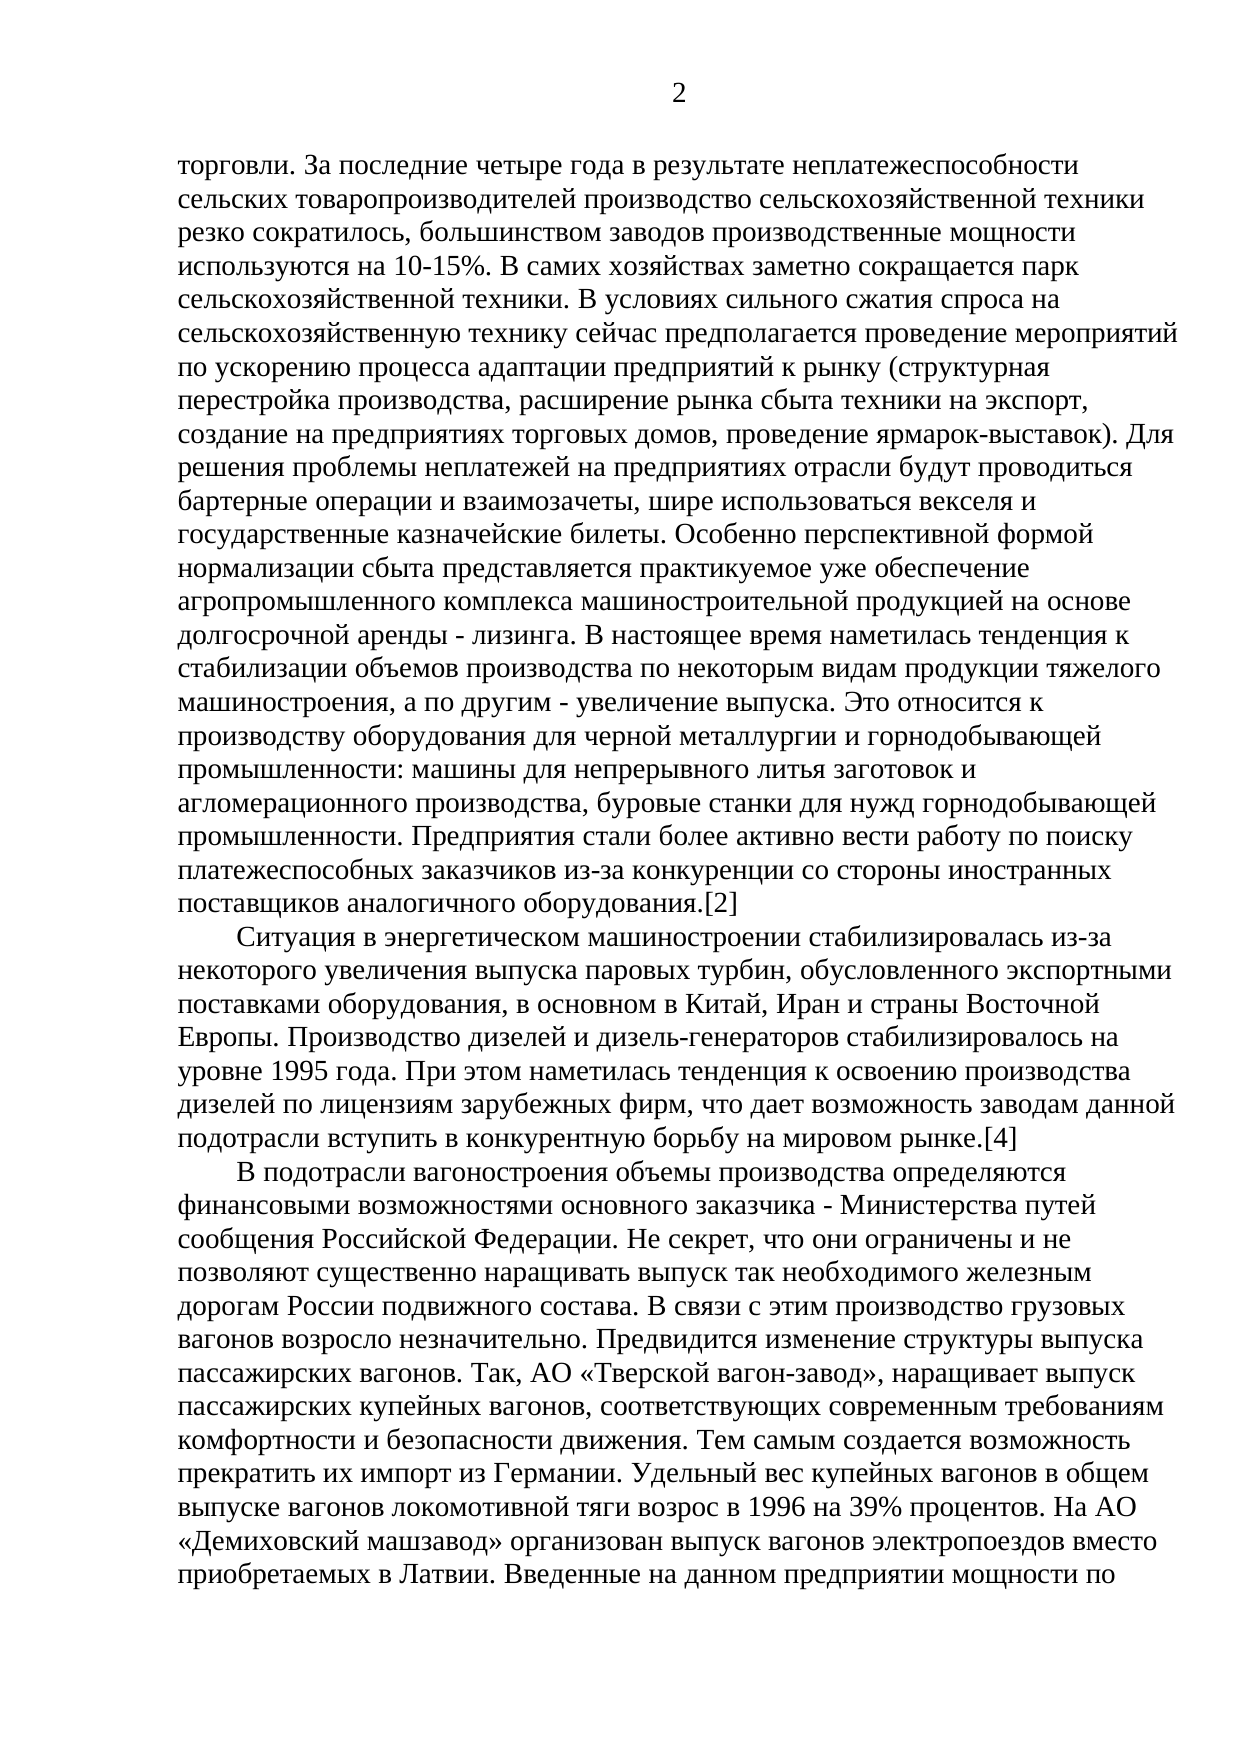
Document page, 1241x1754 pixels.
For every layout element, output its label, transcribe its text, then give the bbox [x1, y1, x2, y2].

text Ситуация в энергетическом машиностроении стабилизировалась из-за некоторого увеличения выпуска паровых турбин, обусловленного экспортными поставками оборудования, в основном в Китай, Иран и страны Восточной Европы. Производство дизелей и дизель-генераторов стабилизировалось на уровне 1995 года. При этом наметилась тенденция к освоению производства дизелей по лицензиям зарубежных фирм, что дает возможность заводам данной подотрасли вступить в конкурентную борьбу на мировом рынке.[4] [177, 919, 1181, 1154]
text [177, 1154, 1181, 1590]
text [177, 148, 1181, 919]
